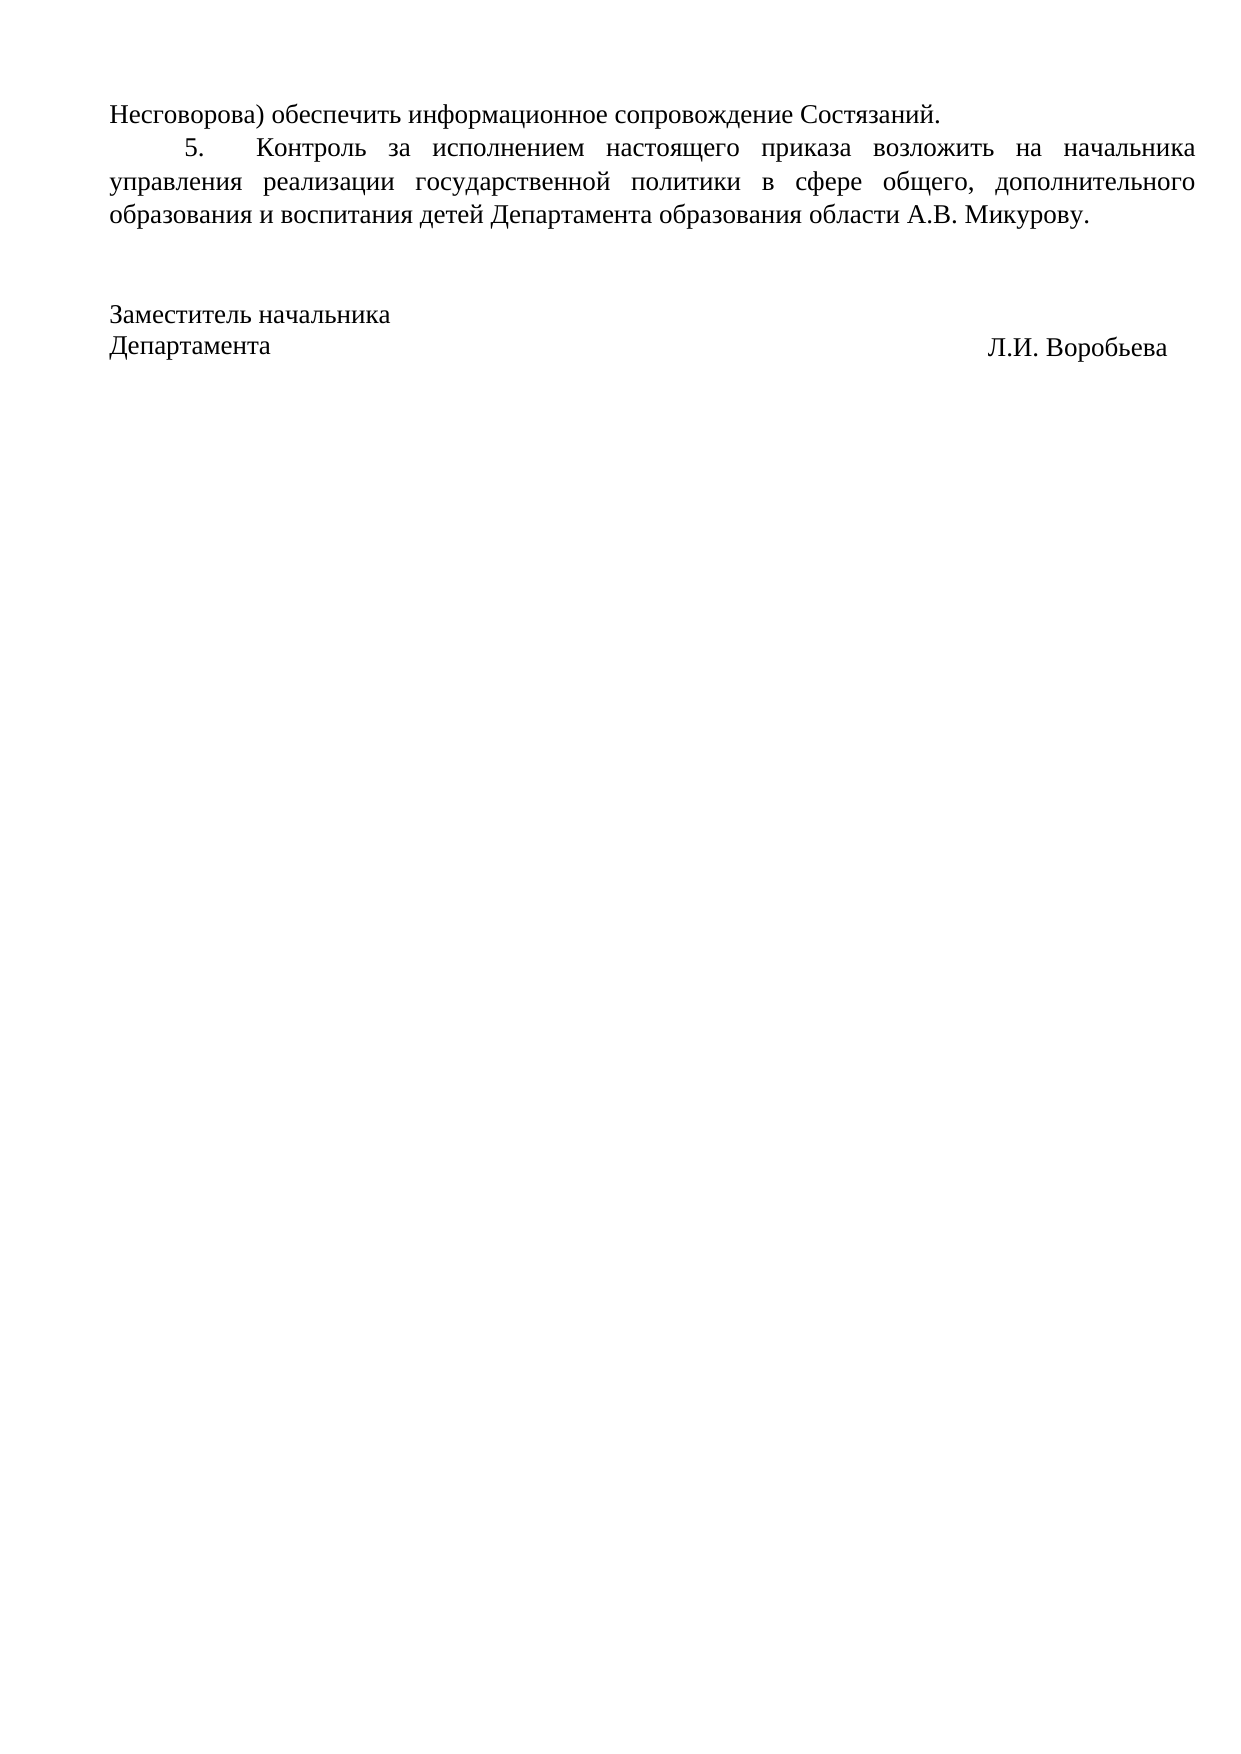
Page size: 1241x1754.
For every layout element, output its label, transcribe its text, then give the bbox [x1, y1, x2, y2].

text Департамента [109, 329, 1197, 360]
text Заместитель начальника [109, 298, 1197, 329]
list Контроль за исполнением настоящего приказа возложить на начальника управления реализации государственной политики в сфере общего, дополнительного образования и воспитания детей Департамента образования области А.В. Микурову. [109, 131, 1197, 229]
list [109, 98, 1197, 129]
